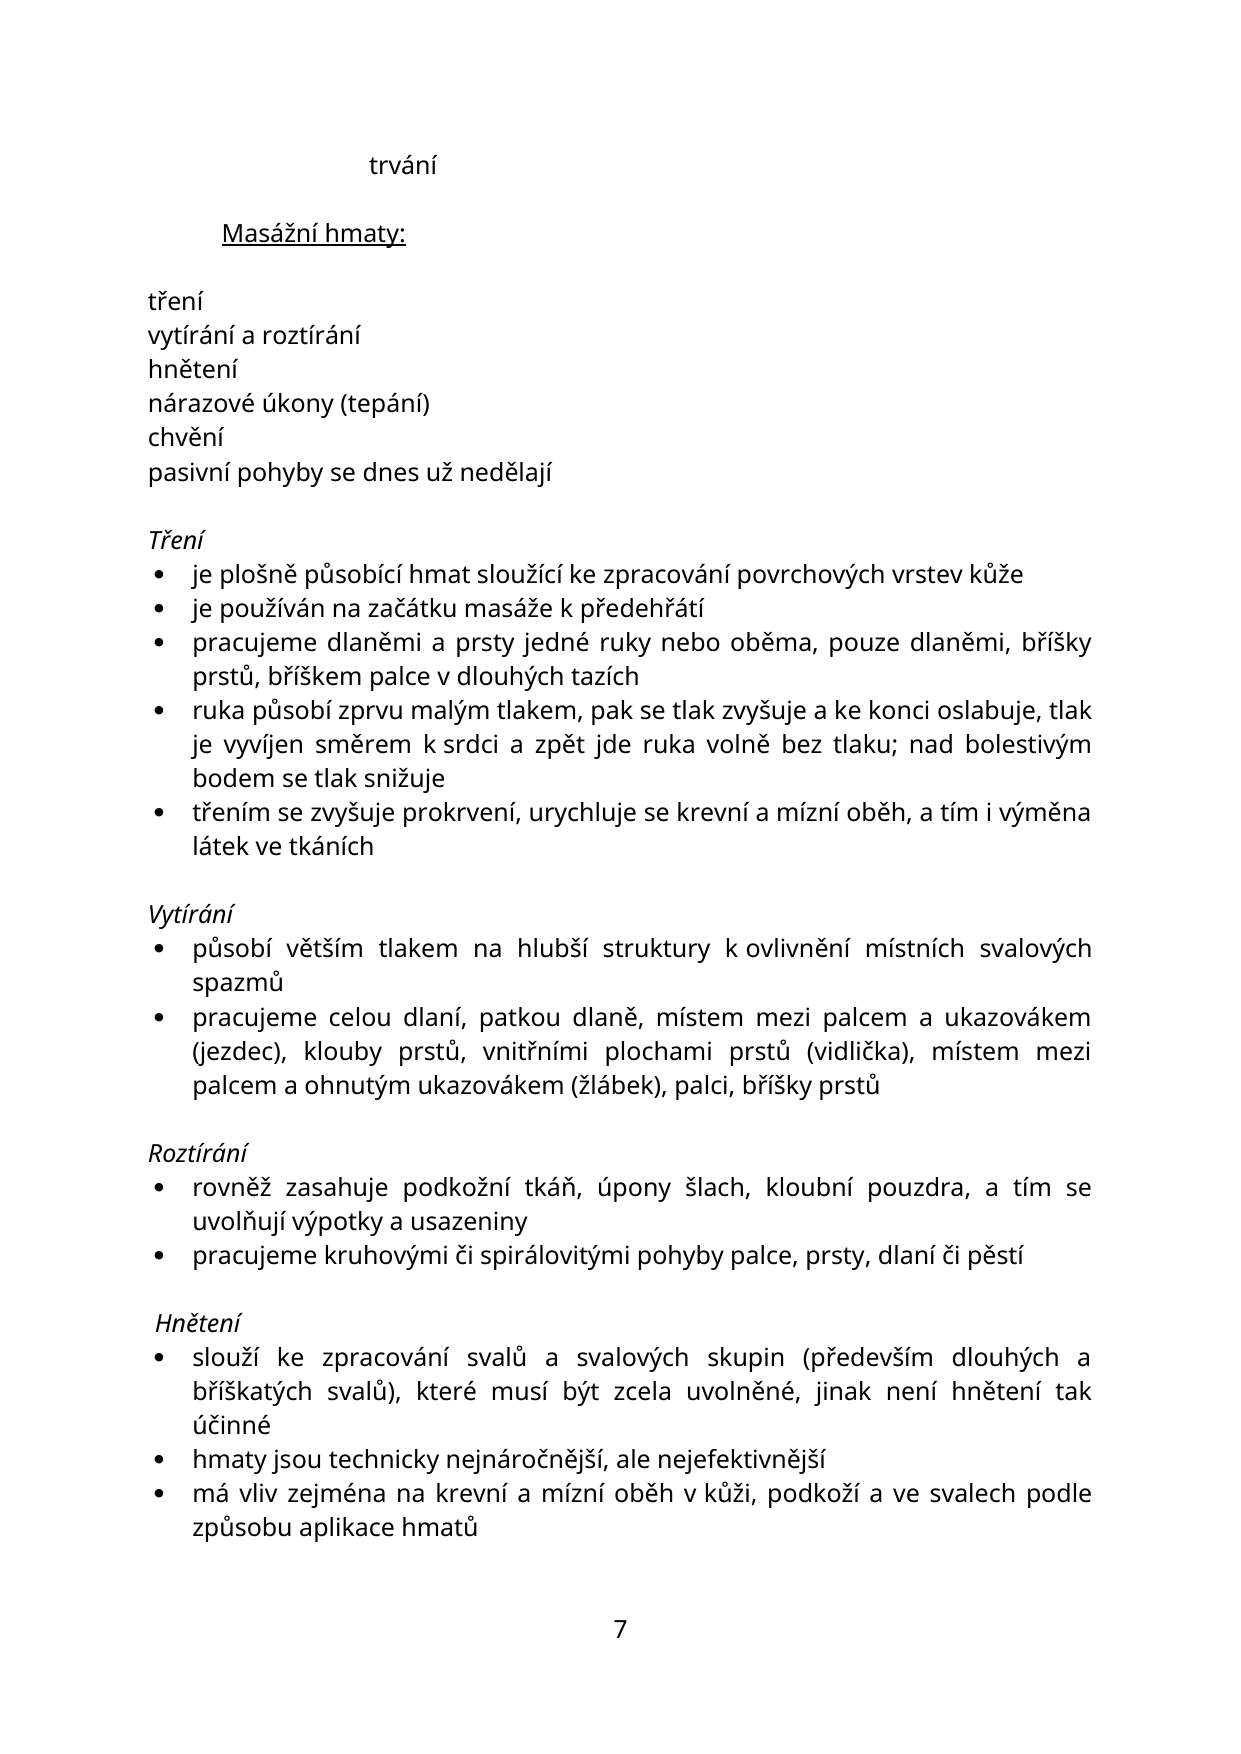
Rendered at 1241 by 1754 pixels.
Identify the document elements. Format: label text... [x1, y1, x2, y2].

text tření [148, 284, 1093, 318]
list pracujeme kruhovými či spirálovitými pohyby palce, prsty, dlaní či pěstí [154, 1238, 1093, 1272]
list má vliv zejména na krevní a mízní oběh v kůži, podkoží a ve svalech podle způsobu aplikace hmatů [154, 1476, 1093, 1544]
text Hnětení [154, 1306, 1093, 1340]
list je plošně působící hmat sloužící ke zpracování povrchových vrstev kůže [154, 556, 1093, 590]
list pracujeme celou dlaní, patkou dlaně, místem mezi palcem a ukazovákem (jezdec), klouby prstů, vnitřními plochami prstů (vidlička), místem mezi palcem a ohnutým ukazovákem (žlábek), palci, bříšky prstů [154, 999, 1093, 1101]
list hmaty jsou technicky nejnáročnější, ale nejefektivnější [154, 1442, 1093, 1476]
text chvění [148, 420, 1093, 454]
text Roztírání [148, 1135, 1093, 1169]
list rovněž zasahuje podkožní tkáň, úpony šlach, kloubní pouzdra, a tím se uvolňují výpotky a usazeniny [154, 1169, 1093, 1238]
list třením se zvyšuje prokrvení, urychluje se krevní a mízní oběh, a tím i výměna látek ve tkáních [154, 795, 1093, 863]
text nárazové úkony (tepání) [148, 386, 1093, 420]
list působí větším tlakem na hlubší struktury k ovlivnění místních svalových spazmů [154, 931, 1093, 999]
text pasivní pohyby se dnes už nedělají [148, 454, 1093, 488]
list pracujeme dlaněmi a prsty jedné ruky nebo oběma, pouze dlaněmi, bříšky prstů, bříškem palce v dlouhých tazích [154, 624, 1093, 693]
text Vytírání [148, 897, 1093, 931]
text vytírání a roztírání [148, 318, 1093, 352]
list je používán na začátku masáže k předehřátí [154, 590, 1093, 624]
text Tření [148, 522, 1093, 556]
list slouží ke zpracování svalů a svalových skupin (především dlouhých a bříškatých svalů), které musí být zcela uvolněné, jinak není hnětení tak účinné [154, 1340, 1093, 1442]
text Masážní hmaty: [148, 216, 1093, 250]
text trvání [148, 148, 1093, 182]
text hnětení [148, 352, 1093, 386]
list ruka působí zprvu malým tlakem, pak se tlak zvyšuje a ke konci oslabuje, tlak je vyvíjen směrem k srdci a zpět jde ruka volně bez tlaku; nad bolestivým bodem se tlak snižuje [154, 693, 1093, 795]
